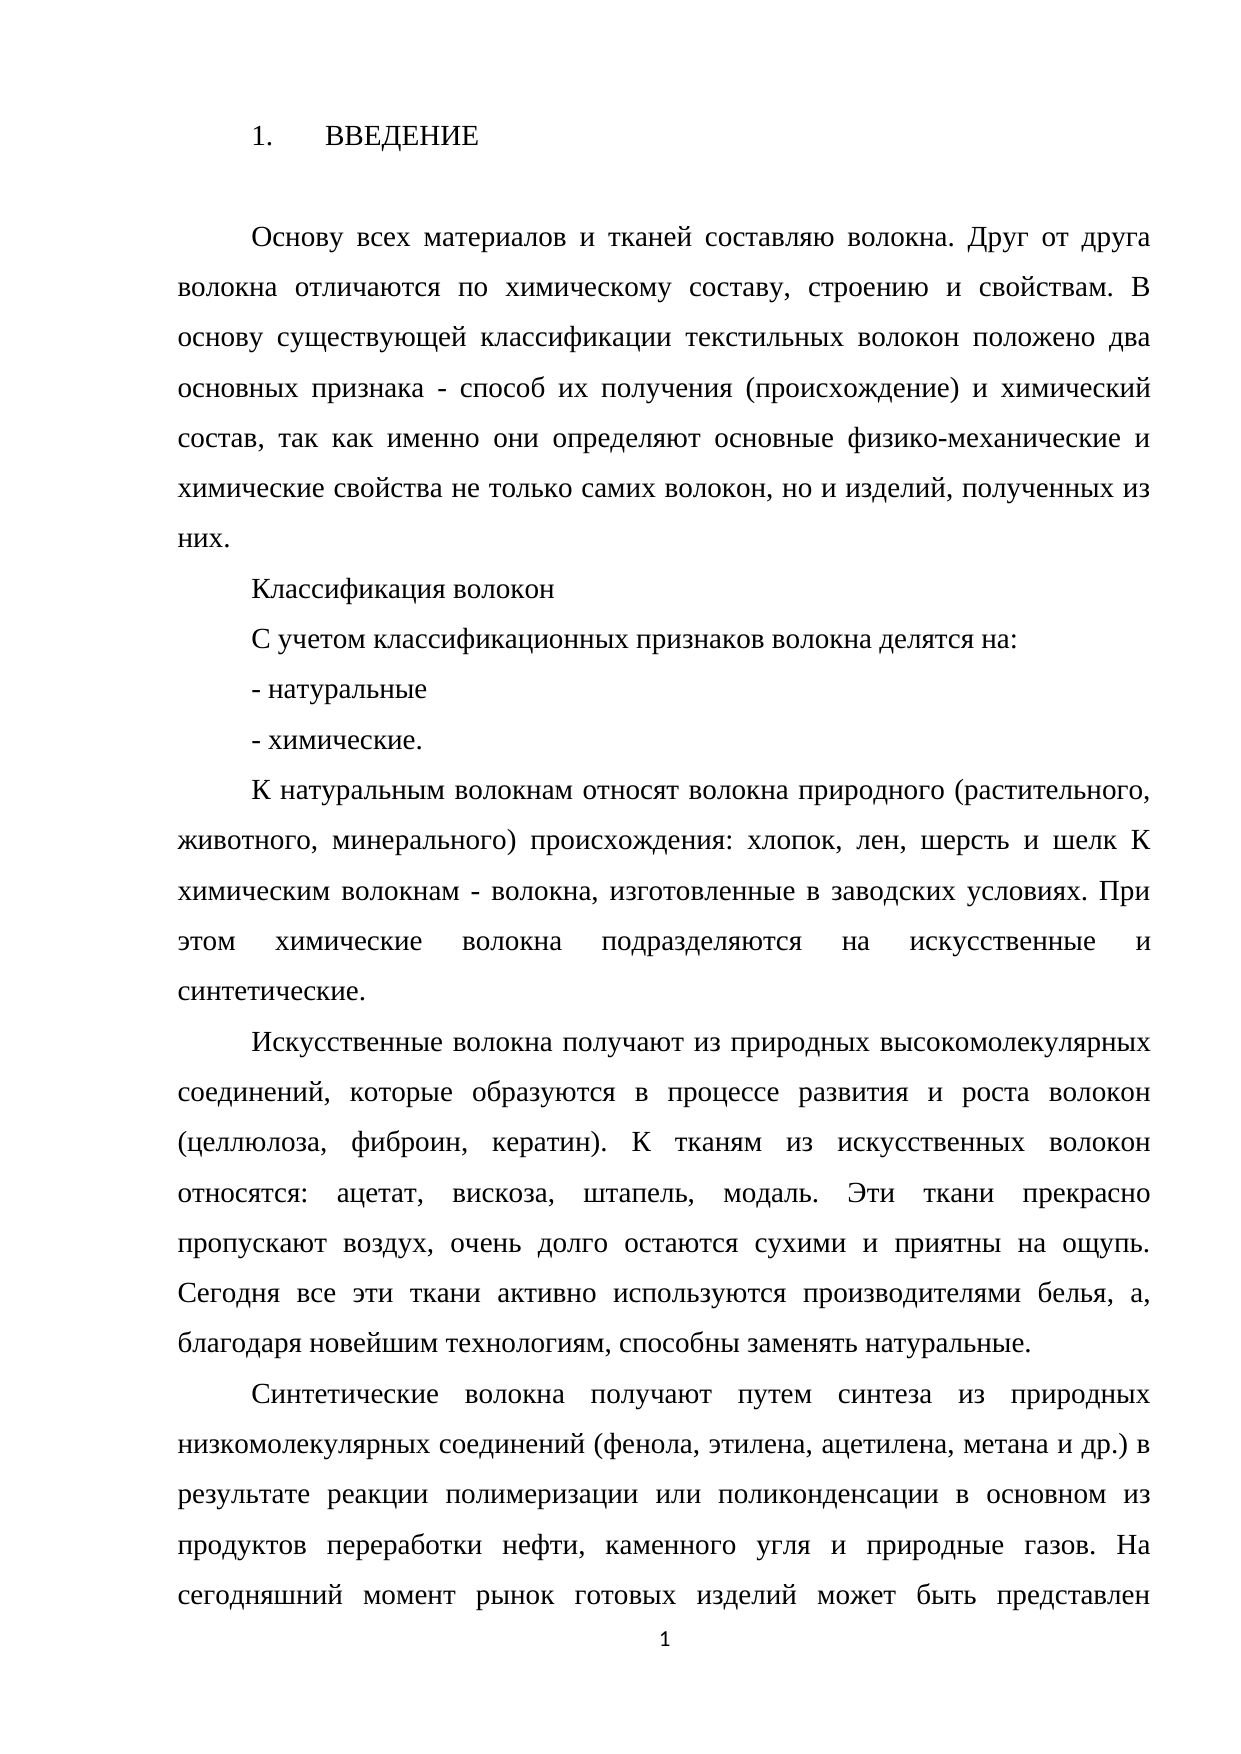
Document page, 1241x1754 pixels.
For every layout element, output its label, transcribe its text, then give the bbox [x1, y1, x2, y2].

text Основу всех материалов и тканей составляю волокна. Друг от друга волокна отличаются по химическому составу, строению и свойствам. В основу существующей классификации текстильных волокон положено два основных признака - способ их получения (происхождение) и химический состав, так как именно они определяют основные физико-механические и химические свойства не только самих волокон, но и изделий, полученных из них. [177, 219, 1152, 554]
text Классификация волокон [177, 571, 1152, 604]
text Искусственные волокна получают из природных высокомолекулярных соединений, которые образуются в процессе развития и роста волокон (целлюлоза, фиброин, кератин). К тканям из искусственных волокон относятся: ацетат, вискоза, штапель, модаль. Эти ткани прекрасно пропускают воздух, очень долго остаются сухими и приятны на ощупь. Сегодня все эти ткани активно используются производителями белья, а, благодаря новейшим технологиям, способны заменять натуральные. [177, 1024, 1152, 1359]
list ВВЕДЕНИЕ [177, 118, 1152, 152]
text - химические. [177, 722, 1152, 755]
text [177, 1376, 1152, 1611]
text - натуральные [177, 672, 1152, 705]
text К натуральным волокнам относят волокна природного (растительного, животного, минерального) происхождения: хлопок, лен, шерсть и шелк К химическим волокнам - волокна, изготовленные в заводских условиях. При этом химические волокна подразделяются на искусственные и синтетические. [177, 772, 1152, 1007]
text С учетом классификационных признаков волокна делятся на: [177, 621, 1152, 655]
